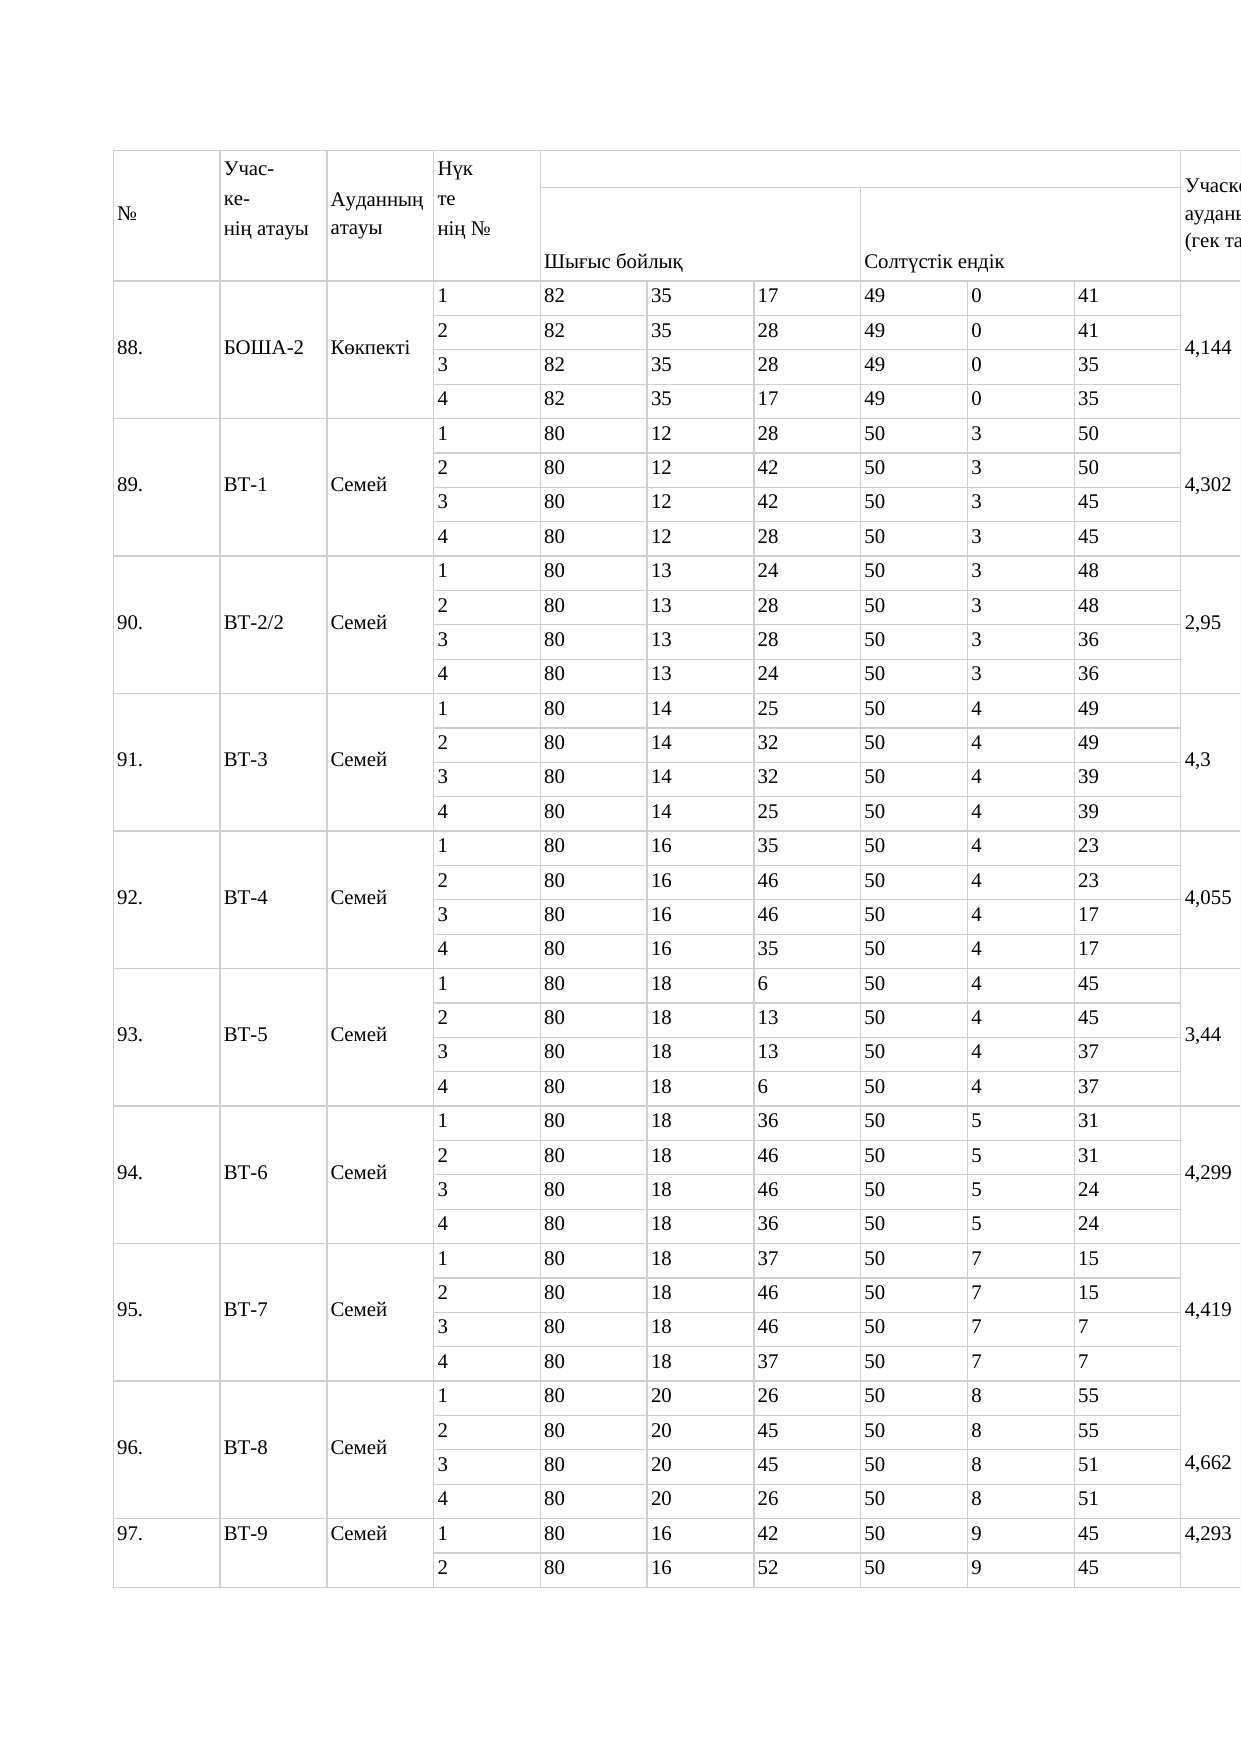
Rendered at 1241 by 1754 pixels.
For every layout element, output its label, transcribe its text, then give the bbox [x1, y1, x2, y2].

table_cell 80 [541, 1485, 646, 1518]
table_cell 50 [861, 1416, 967, 1449]
table_cell 2 [434, 866, 540, 899]
table_cell 14 [648, 694, 753, 727]
table_cell 50 [861, 729, 967, 762]
table_cell 80 [541, 1141, 646, 1174]
table_cell 39 [1075, 763, 1180, 796]
table_cell Солтүстік ендік [861, 188, 1180, 280]
table_cell 3 [434, 900, 540, 933]
table_cell ВТ-2/2 [221, 557, 326, 693]
table_cell 50 [861, 1072, 967, 1105]
table_cell 45 [1075, 969, 1180, 1002]
table_cell 3 [434, 1038, 540, 1071]
table_cell 18 [648, 969, 753, 1002]
table_cell Семей [328, 832, 433, 968]
table_cell 50 [861, 557, 967, 590]
table_cell 82 [541, 282, 646, 315]
table_cell БОША-2 [221, 282, 326, 418]
table_cell 50 [861, 969, 967, 1002]
table_cell 50 [861, 866, 967, 899]
table_cell 26 [755, 1485, 860, 1518]
table_cell 4 [434, 522, 540, 555]
table_cell 7 [1075, 1313, 1180, 1346]
table_cell 16 [648, 900, 753, 933]
table_cell 25 [755, 694, 860, 727]
table_cell 9 [968, 1554, 1074, 1587]
table_cell 80 [541, 797, 646, 830]
table_cell 17 [755, 385, 860, 418]
table_cell 6 [755, 1072, 860, 1105]
table_cell 50 [861, 1175, 967, 1208]
table_cell 46 [755, 1175, 860, 1208]
table_cell 4 [968, 866, 1074, 899]
table_cell 18 [648, 1141, 753, 1174]
table_cell 92. [114, 832, 219, 968]
table_cell 80 [541, 522, 646, 555]
table_cell ВТ-9 [221, 1519, 326, 1587]
table_cell 2 [434, 1416, 540, 1449]
table_cell 52 [755, 1554, 860, 1587]
table_cell 80 [541, 1313, 646, 1346]
table_cell 80 [541, 419, 646, 452]
table_cell 17 [1075, 900, 1180, 933]
table_cell 80 [541, 1382, 646, 1415]
table_cell 20 [648, 1416, 753, 1449]
table_cell 45 [1075, 1554, 1180, 1587]
table_cell 8 [968, 1485, 1074, 1518]
table_cell 50 [861, 1519, 967, 1552]
table_cell 80 [541, 900, 646, 933]
table_cell 1 [434, 419, 540, 452]
table_cell Семей [328, 1519, 433, 1587]
table_cell 4 [434, 660, 540, 693]
table_cell 4 [968, 832, 1074, 865]
table_cell 18 [648, 1279, 753, 1312]
table_cell 37 [755, 1244, 860, 1277]
table_cell 2 [434, 1554, 540, 1587]
table_cell 46 [755, 900, 860, 933]
table_cell 4 [968, 797, 1074, 830]
table_cell 28 [755, 419, 860, 452]
table_cell 15 [1075, 1279, 1180, 1312]
table_cell 1 [434, 694, 540, 727]
table_cell 4 [434, 1072, 540, 1105]
table_cell 18 [648, 1004, 753, 1037]
table_cell 45 [755, 1450, 860, 1483]
table_cell 50 [861, 694, 967, 727]
table_cell 18 [648, 1175, 753, 1208]
table_cell 5 [968, 1210, 1074, 1243]
table_cell 80 [541, 1107, 646, 1140]
table_cell 80 [541, 660, 646, 693]
table_cell 1 [434, 832, 540, 865]
table_cell 28 [755, 591, 860, 624]
table_cell 50 [861, 1004, 967, 1037]
table_cell 80 [541, 1004, 646, 1037]
table_cell 50 [861, 1210, 967, 1243]
table_cell 55 [1075, 1382, 1180, 1415]
table_cell 7 [968, 1244, 1074, 1277]
table_header Нүк те нің № [434, 151, 540, 280]
table_cell 3,44 [1181, 969, 1240, 1105]
table_cell 94. [114, 1107, 219, 1243]
table_cell 4 [434, 385, 540, 418]
table_cell 80 [541, 969, 646, 1002]
table_cell 7 [968, 1279, 1074, 1312]
table_cell 36 [755, 1107, 860, 1140]
table_cell 13 [755, 1004, 860, 1037]
table_cell Семей [328, 419, 433, 555]
table_cell 4 [968, 694, 1074, 727]
table_cell 18 [648, 1210, 753, 1243]
table_cell 50 [861, 832, 967, 865]
table_cell 7 [968, 1347, 1074, 1380]
table_cell 3 [434, 625, 540, 658]
table_cell 4 [434, 935, 540, 968]
table_cell 80 [541, 454, 646, 487]
table_cell 80 [541, 1210, 646, 1243]
table_cell 14 [648, 763, 753, 796]
table_cell 8 [968, 1450, 1074, 1483]
table_cell 24 [1075, 1175, 1180, 1208]
table_cell 28 [755, 625, 860, 658]
table_cell 50 [861, 900, 967, 933]
table_cell 80 [541, 557, 646, 590]
table_cell 20 [648, 1450, 753, 1483]
table_cell 50 [861, 1382, 967, 1415]
table_cell 80 [541, 1554, 646, 1587]
table_cell 4,144 [1181, 282, 1240, 418]
table_cell 7 [968, 1313, 1074, 1346]
table_cell 37 [755, 1347, 860, 1380]
table_cell 12 [648, 522, 753, 555]
table_cell 50 [1075, 454, 1180, 487]
table_cell 42 [755, 1519, 860, 1552]
table_cell 2 [434, 729, 540, 762]
table_cell 31 [1075, 1141, 1180, 1174]
table_cell 3 [434, 488, 540, 521]
table_cell 0 [968, 316, 1074, 349]
table_cell 46 [755, 1313, 860, 1346]
table_cell Семей [328, 1382, 433, 1518]
table_cell 41 [1075, 282, 1180, 315]
table_cell 8 [968, 1382, 1074, 1415]
table_cell 1 [434, 1382, 540, 1415]
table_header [1181, 151, 1240, 280]
table_cell 4,662 [1181, 1382, 1240, 1518]
table_header Ауданның атауы [328, 151, 433, 280]
table_cell 4 [434, 1210, 540, 1243]
table_cell 42 [755, 488, 860, 521]
table_cell 6 [755, 969, 860, 1002]
table_cell 80 [541, 591, 646, 624]
table_cell Көкпекті [328, 282, 433, 418]
table_cell 49 [861, 316, 967, 349]
table_cell 1 [434, 557, 540, 590]
table_cell 3 [434, 1175, 540, 1208]
table_cell 50 [861, 488, 967, 521]
table_cell 80 [541, 488, 646, 521]
table_cell 16 [648, 1554, 753, 1587]
table_cell 12 [648, 419, 753, 452]
table_cell ВТ-7 [221, 1244, 326, 1380]
table_cell 9 [968, 1519, 1074, 1552]
table_cell 24 [755, 660, 860, 693]
table_cell 3 [968, 488, 1074, 521]
table_cell 50 [861, 522, 967, 555]
table_cell 46 [755, 1279, 860, 1312]
table_cell 4,055 [1181, 832, 1240, 968]
table_cell 2 [434, 316, 540, 349]
table_cell 50 [861, 763, 967, 796]
table_cell ВТ-1 [221, 419, 326, 555]
table_cell 4 [434, 1347, 540, 1380]
table_cell 55 [1075, 1416, 1180, 1449]
table_cell 4 [968, 935, 1074, 968]
table_cell 35 [648, 282, 753, 315]
table_cell 37 [1075, 1038, 1180, 1071]
table_cell 4,299 [1181, 1107, 1240, 1243]
table_cell 3 [968, 557, 1074, 590]
table_cell 8 [968, 1416, 1074, 1449]
table_cell 88. [114, 282, 219, 418]
table_cell 50 [861, 454, 967, 487]
table_cell 16 [648, 832, 753, 865]
table_cell 80 [541, 1450, 646, 1483]
table_cell 3 [434, 350, 540, 383]
table_cell 2 [434, 454, 540, 487]
table_cell 35 [648, 316, 753, 349]
table_cell 18 [648, 1244, 753, 1277]
table_cell 13 [648, 625, 753, 658]
table_cell 32 [755, 729, 860, 762]
table_cell 26 [755, 1382, 860, 1415]
table_cell 5 [968, 1107, 1074, 1140]
table_cell 90. [114, 557, 219, 693]
table_cell 80 [541, 763, 646, 796]
table_cell 18 [648, 1072, 753, 1105]
table_cell 50 [1075, 419, 1180, 452]
table_cell 49 [861, 385, 967, 418]
table_cell 7 [1075, 1347, 1180, 1380]
table_cell 41 [1075, 316, 1180, 349]
table_cell 12 [648, 454, 753, 487]
table_cell 1 [434, 969, 540, 1002]
table_cell 45 [755, 1416, 860, 1449]
table_cell 4 [968, 1004, 1074, 1037]
table_cell 95. [114, 1244, 219, 1380]
table_cell Семей [328, 1107, 433, 1243]
table_cell 1 [434, 1107, 540, 1140]
table_cell 4 [968, 1038, 1074, 1071]
table_cell 14 [648, 797, 753, 830]
table_cell 50 [861, 1347, 967, 1380]
table_cell 4,419 [1181, 1244, 1240, 1380]
table_cell 28 [755, 522, 860, 555]
table_cell 4 [434, 797, 540, 830]
table_cell 80 [541, 935, 646, 968]
table_header № [114, 151, 219, 280]
table_cell 0 [968, 282, 1074, 315]
table_cell 28 [755, 350, 860, 383]
table_cell 36 [755, 1210, 860, 1243]
table_cell 50 [861, 419, 967, 452]
table_cell 35 [648, 385, 753, 418]
table_cell 45 [1075, 1519, 1180, 1552]
table_cell 4 [434, 1485, 540, 1518]
table_cell 80 [541, 1347, 646, 1380]
table_cell 97. [114, 1519, 219, 1587]
table_cell 80 [541, 832, 646, 865]
table_cell 50 [861, 1107, 967, 1140]
table_cell 80 [541, 1038, 646, 1071]
table_cell 23 [1075, 832, 1180, 865]
table_cell 35 [755, 935, 860, 968]
table_cell 3 [434, 1450, 540, 1483]
table_cell Семей [328, 969, 433, 1105]
table_cell 35 [1075, 350, 1180, 383]
table_cell 15 [1075, 1244, 1180, 1277]
table_cell 82 [541, 350, 646, 383]
table_cell 3 [434, 1313, 540, 1346]
table_cell 39 [1075, 797, 1180, 830]
table_header Учас- ке- нің атауы [221, 151, 326, 280]
table_cell 28 [755, 316, 860, 349]
table_cell ВТ-5 [221, 969, 326, 1105]
table_cell 1 [434, 282, 540, 315]
table_cell 82 [541, 385, 646, 418]
table_cell Семей [328, 1244, 433, 1380]
table_cell 3 [434, 763, 540, 796]
table_cell 80 [541, 1519, 646, 1552]
table_cell 3 [968, 660, 1074, 693]
table_cell 45 [1075, 488, 1180, 521]
table_cell 91. [114, 694, 219, 830]
table_cell 37 [1075, 1072, 1180, 1105]
table_cell 50 [861, 1038, 967, 1071]
table_cell 49 [1075, 694, 1180, 727]
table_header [541, 151, 1180, 187]
table_cell 80 [541, 866, 646, 899]
table_cell ВТ-4 [221, 832, 326, 968]
table_cell 50 [861, 1554, 967, 1587]
table_cell 13 [648, 557, 753, 590]
table_cell 16 [648, 866, 753, 899]
table_cell 50 [861, 1141, 967, 1174]
table_cell 82 [541, 316, 646, 349]
table_cell 3 [968, 454, 1074, 487]
table_cell 49 [861, 282, 967, 315]
table_cell 3 [968, 625, 1074, 658]
table_cell 80 [541, 1072, 646, 1105]
table_cell 13 [755, 1038, 860, 1071]
table_cell 36 [1075, 660, 1180, 693]
table_cell 80 [541, 1279, 646, 1312]
table_cell 14 [648, 729, 753, 762]
table_cell 0 [968, 385, 1074, 418]
table_cell 32 [755, 763, 860, 796]
table_cell 24 [755, 557, 860, 590]
table_cell 16 [648, 935, 753, 968]
table_cell 50 [861, 1244, 967, 1277]
table_cell 2 [434, 1279, 540, 1312]
table_cell 35 [1075, 385, 1180, 418]
table_cell 4 [968, 1072, 1074, 1105]
table_cell 24 [1075, 1210, 1180, 1243]
table_cell 12 [648, 488, 753, 521]
table_cell 51 [1075, 1485, 1180, 1518]
table_cell 5 [968, 1175, 1074, 1208]
table_cell 93. [114, 969, 219, 1105]
table_cell 13 [648, 591, 753, 624]
table_cell 17 [1075, 935, 1180, 968]
table_cell 16 [648, 1519, 753, 1552]
table_cell 20 [648, 1485, 753, 1518]
table_cell 49 [861, 350, 967, 383]
table_cell 4,293 [1181, 1519, 1240, 1587]
table_cell 36 [1075, 625, 1180, 658]
table_cell 80 [541, 1175, 646, 1208]
table_cell 50 [861, 625, 967, 658]
table_cell 18 [648, 1347, 753, 1380]
table_cell ВТ-8 [221, 1382, 326, 1518]
table_cell 3 [968, 419, 1074, 452]
table_cell 48 [1075, 557, 1180, 590]
table_cell 50 [861, 935, 967, 968]
table_cell 2 [434, 1004, 540, 1037]
table_cell 18 [648, 1038, 753, 1071]
table_cell 25 [755, 797, 860, 830]
table_cell ВТ-6 [221, 1107, 326, 1243]
table_cell 20 [648, 1382, 753, 1415]
table_cell 50 [861, 1279, 967, 1312]
table_cell 1 [434, 1244, 540, 1277]
table_cell 50 [861, 797, 967, 830]
table_cell ВТ-3 [221, 694, 326, 830]
table_cell 50 [861, 1485, 967, 1518]
table_cell 96. [114, 1382, 219, 1518]
table_cell 2 [434, 1141, 540, 1174]
table_cell 80 [541, 1244, 646, 1277]
table_cell 4 [968, 729, 1074, 762]
table_cell 50 [861, 660, 967, 693]
table_cell 4,302 [1181, 419, 1240, 555]
table_cell 3 [968, 591, 1074, 624]
table_cell 2,95 [1181, 557, 1240, 693]
table_cell 35 [648, 350, 753, 383]
table_cell 42 [755, 454, 860, 487]
table_cell 4 [968, 969, 1074, 1002]
table_cell 89. [114, 419, 219, 555]
table_cell 50 [861, 591, 967, 624]
table_cell 5 [968, 1141, 1074, 1174]
table_cell 80 [541, 625, 646, 658]
table_cell 4 [968, 763, 1074, 796]
table_cell 4 [968, 900, 1074, 933]
table_cell 50 [861, 1450, 967, 1483]
table_cell 23 [1075, 866, 1180, 899]
table_cell 45 [1075, 1004, 1180, 1037]
table_cell 35 [755, 832, 860, 865]
table_cell 46 [755, 866, 860, 899]
table_cell 51 [1075, 1450, 1180, 1483]
table_cell Семей [328, 557, 433, 693]
table_cell 50 [861, 1313, 967, 1346]
table_cell 18 [648, 1313, 753, 1346]
table_cell 49 [1075, 729, 1180, 762]
table_cell 80 [541, 729, 646, 762]
table_cell 4,3 [1181, 694, 1240, 830]
table_cell 3 [968, 522, 1074, 555]
table_cell 17 [755, 282, 860, 315]
table_cell 45 [1075, 522, 1180, 555]
table_cell 13 [648, 660, 753, 693]
table_cell 18 [648, 1107, 753, 1140]
table_cell Шығыс бойлық [541, 188, 860, 280]
table_cell 31 [1075, 1107, 1180, 1140]
table_cell 80 [541, 1416, 646, 1449]
table_cell 2 [434, 591, 540, 624]
table_cell 46 [755, 1141, 860, 1174]
table_cell 0 [968, 350, 1074, 383]
table_cell Семей [328, 694, 433, 830]
table_cell 48 [1075, 591, 1180, 624]
table_cell 1 [434, 1519, 540, 1552]
table_cell 80 [541, 694, 646, 727]
